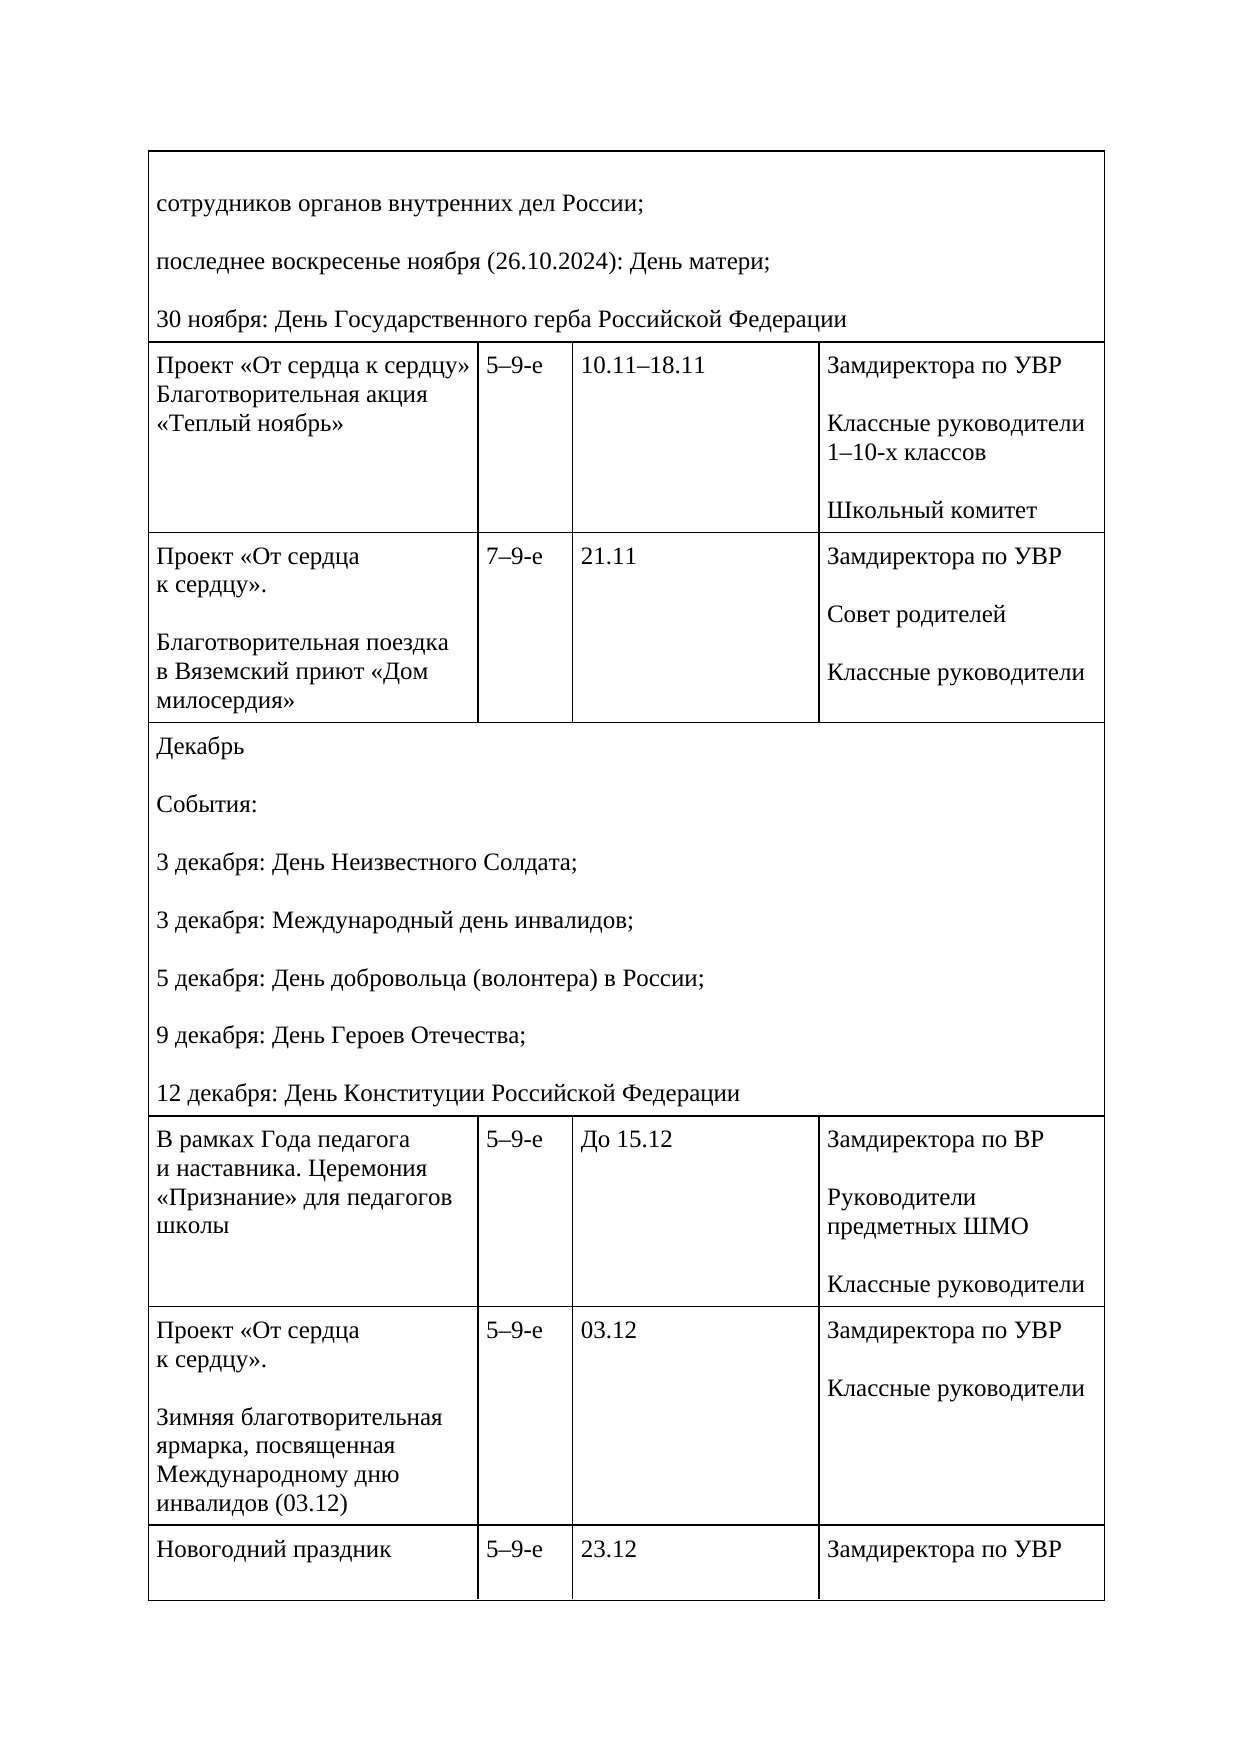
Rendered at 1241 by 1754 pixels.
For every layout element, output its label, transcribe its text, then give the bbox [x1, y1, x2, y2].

table_cell Замдиректора по УВР Совет родителей Классные руководители [820, 533, 1104, 722]
table_cell Новогодний праздник [149, 1526, 477, 1599]
table_cell Замдиректора по УВР Классные руководители 1–10-х классов Школьный комитет [820, 343, 1104, 531]
table_cell 5–9-е [479, 1526, 572, 1599]
table_cell Проект «От сердца к сердцу» Благотворительная акция «Теплый ноябрь» [149, 343, 477, 531]
table_cell 5–9-е [479, 343, 572, 531]
table_cell 23.12 [573, 1526, 818, 1599]
table_cell Проект «От сердца к сердцу». Благотворительная поездка в Вяземский приют «Дом милосердия» [149, 533, 477, 722]
table_cell В рамках Года педагога и наставника. Церемония «Признание» для педагогов школы [149, 1117, 477, 1306]
table_cell 5–9-е [479, 1307, 572, 1524]
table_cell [820, 1307, 1104, 1524]
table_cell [149, 152, 1104, 341]
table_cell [820, 1526, 1104, 1599]
table_cell Замдиректора по ВР Руководители предметных ШМО Классные руководители [820, 1117, 1104, 1306]
table_cell 5–9-е [479, 1117, 572, 1306]
table_cell 7–9-е [479, 533, 572, 722]
table_cell Проект «От сердца к сердцу». Зимняя благотворительная ярмарка, посвященная Международному дню инвалидов (03.12) [149, 1307, 477, 1524]
table_cell 03.12 [573, 1307, 818, 1524]
table_cell До 15.12 [573, 1117, 818, 1306]
table_cell 21.11 [573, 533, 818, 722]
table_cell Декабрь События: 3 декабря: День Неизвестного Солдата; 3 декабря: Международный день инвалидов; 5 декабря: День добровольца (волонтера) в России; 9 декабря: День Героев Отечества; 12 декабря: День Конституции Российской Федерации [149, 723, 1104, 1115]
table_cell 10.11–18.11 [573, 343, 818, 531]
